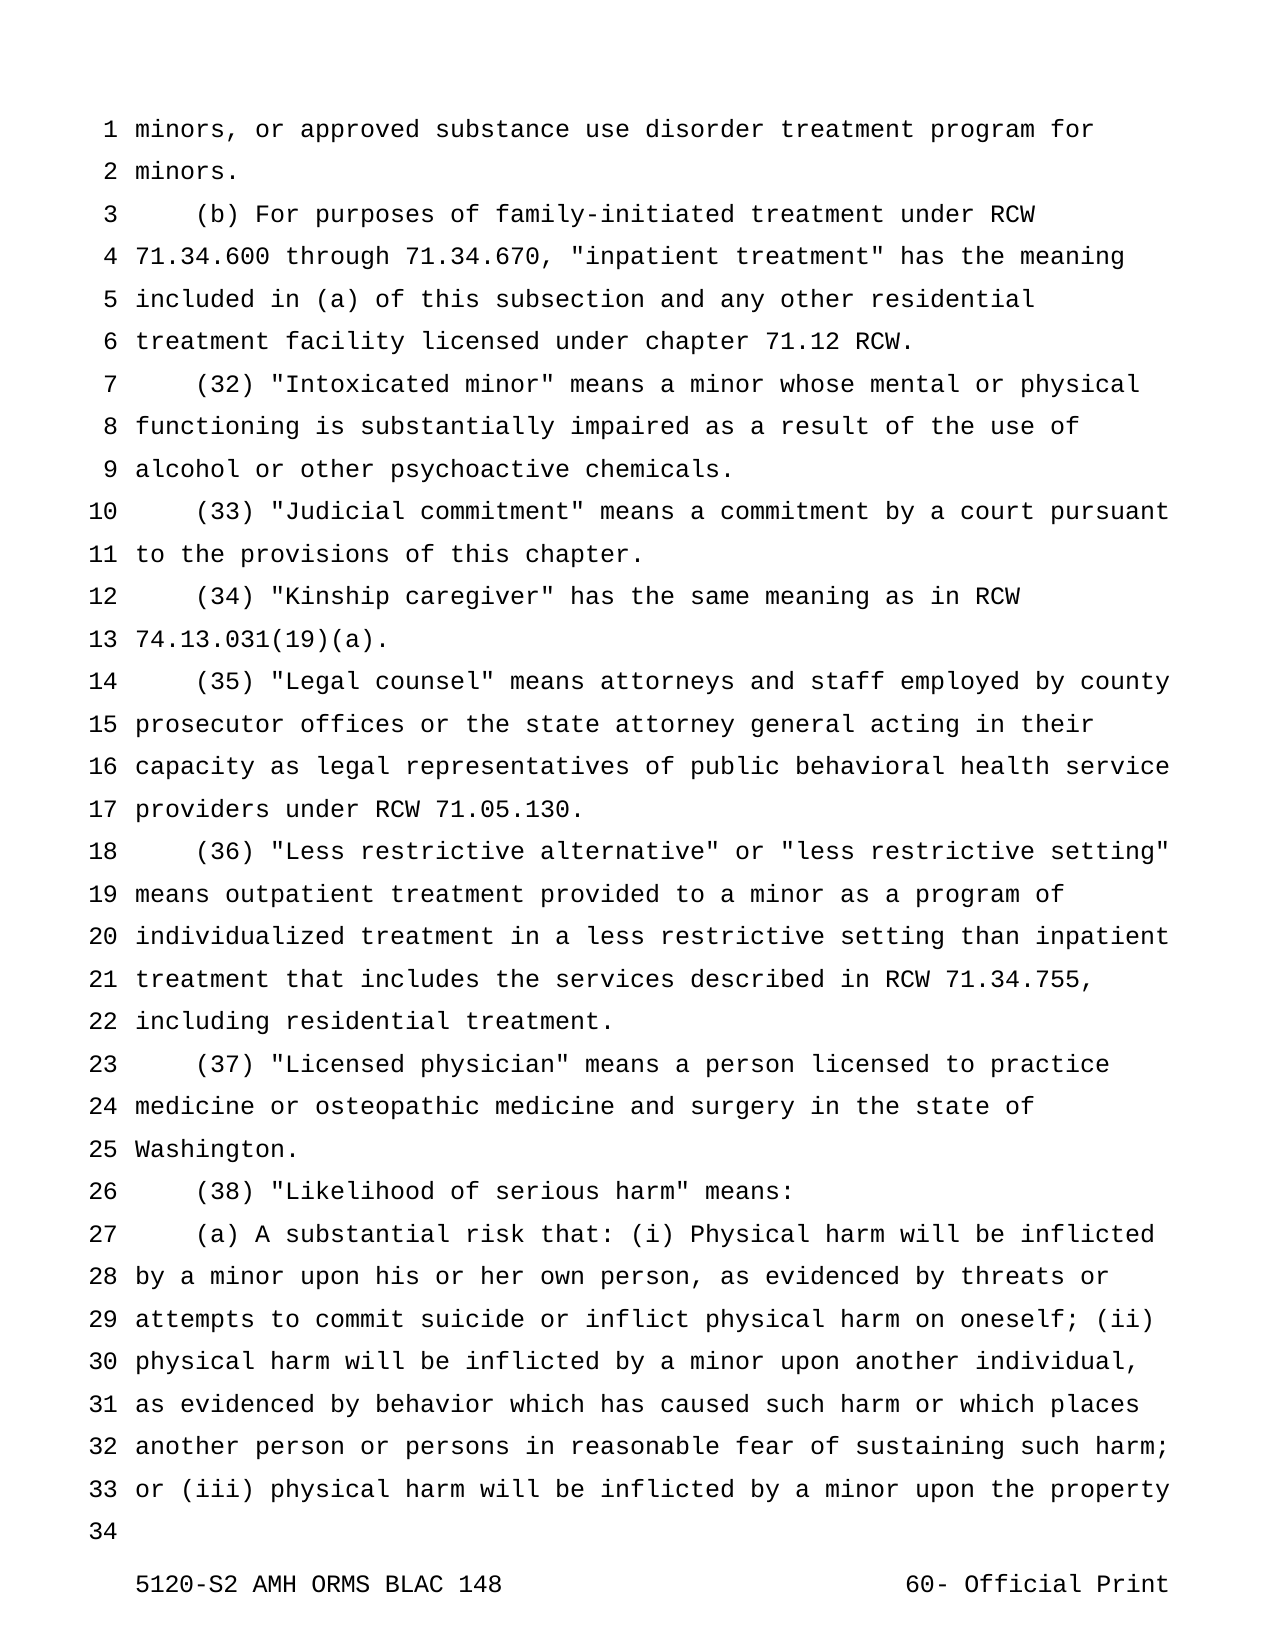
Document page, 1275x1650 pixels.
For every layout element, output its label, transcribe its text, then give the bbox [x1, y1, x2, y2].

text (38) "Likelihood of serious harm" means: [135, 1166, 1170, 1208]
text (b) For purposes of family-initiated treatment under RCW 71.34.600 through 71.34.670, "inpatient treatment" has the meaning included in (a) of this subsection and any other residential treatment facility licensed under chapter 71.12 RCW. [135, 188, 1170, 358]
text (37) "Licensed physician" means a person licensed to practice medicine or osteopathic medicine and surgery in the state of Washington. [135, 1038, 1170, 1166]
text (36) "Less restrictive alternative" or "less restrictive setting" means outpatient treatment provided to a minor as a program of individualized treatment in a less restrictive setting than inpatient treatment that includes the services described in RCW 71.34.755, including residential treatment. [135, 826, 1170, 1038]
text (33) "Judicial commitment" means a commitment by a court pursuant to the provisions of this chapter. [135, 486, 1170, 571]
text (35) "Legal counsel" means attorneys and staff employed by county prosecutor offices or the state attorney general acting in their capacity as legal representatives of public behavioral health service providers under RCW 71.05.130. [135, 656, 1170, 826]
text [135, 1208, 1170, 1506]
text (34) "Kinship caregiver" has the same meaning as in RCW 74.13.031(19)(a). [135, 571, 1170, 656]
text (32) "Intoxicated minor" means a minor whose mental or physical functioning is substantially impaired as a result of the use of alcohol or other psychoactive chemicals. [135, 358, 1170, 486]
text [135, 103, 1170, 188]
